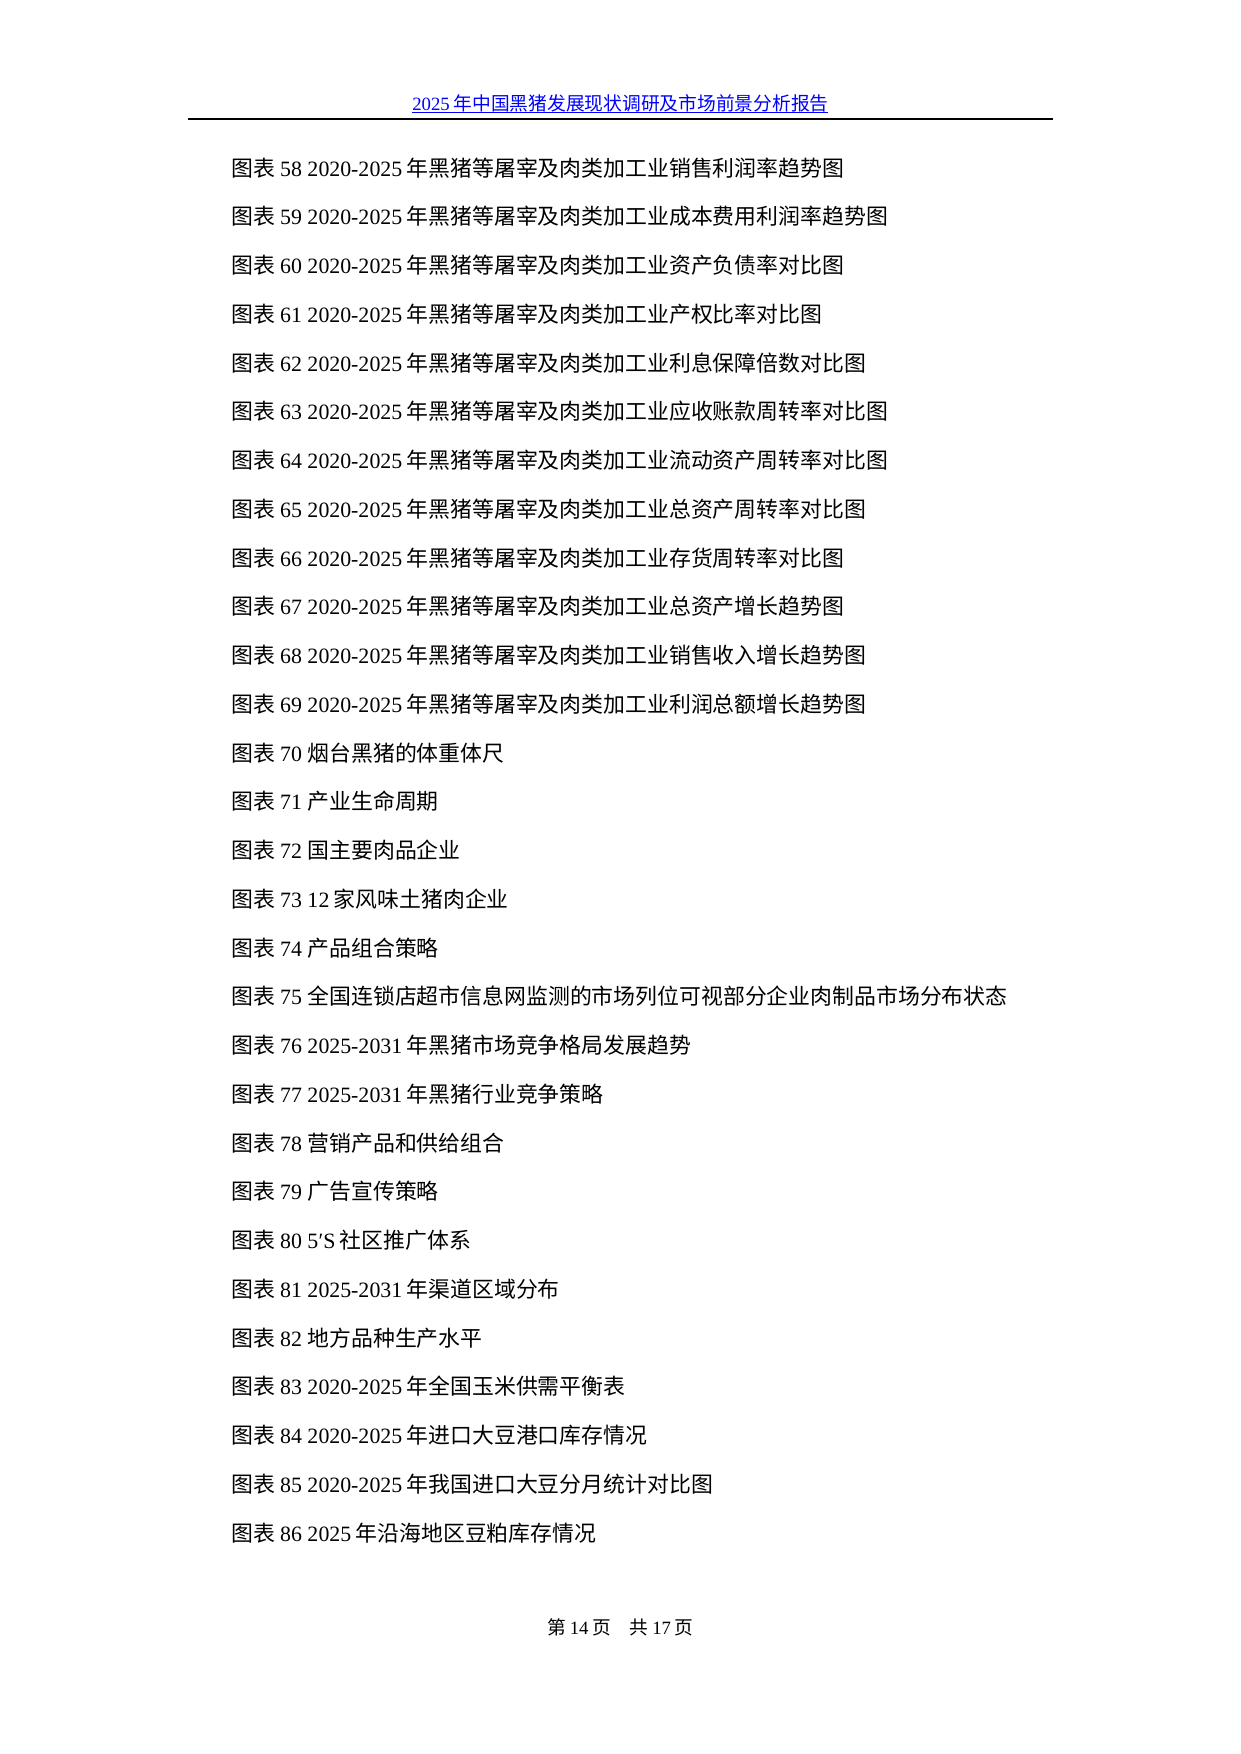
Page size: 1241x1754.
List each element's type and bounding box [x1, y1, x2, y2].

text [187, 150, 1053, 1548]
